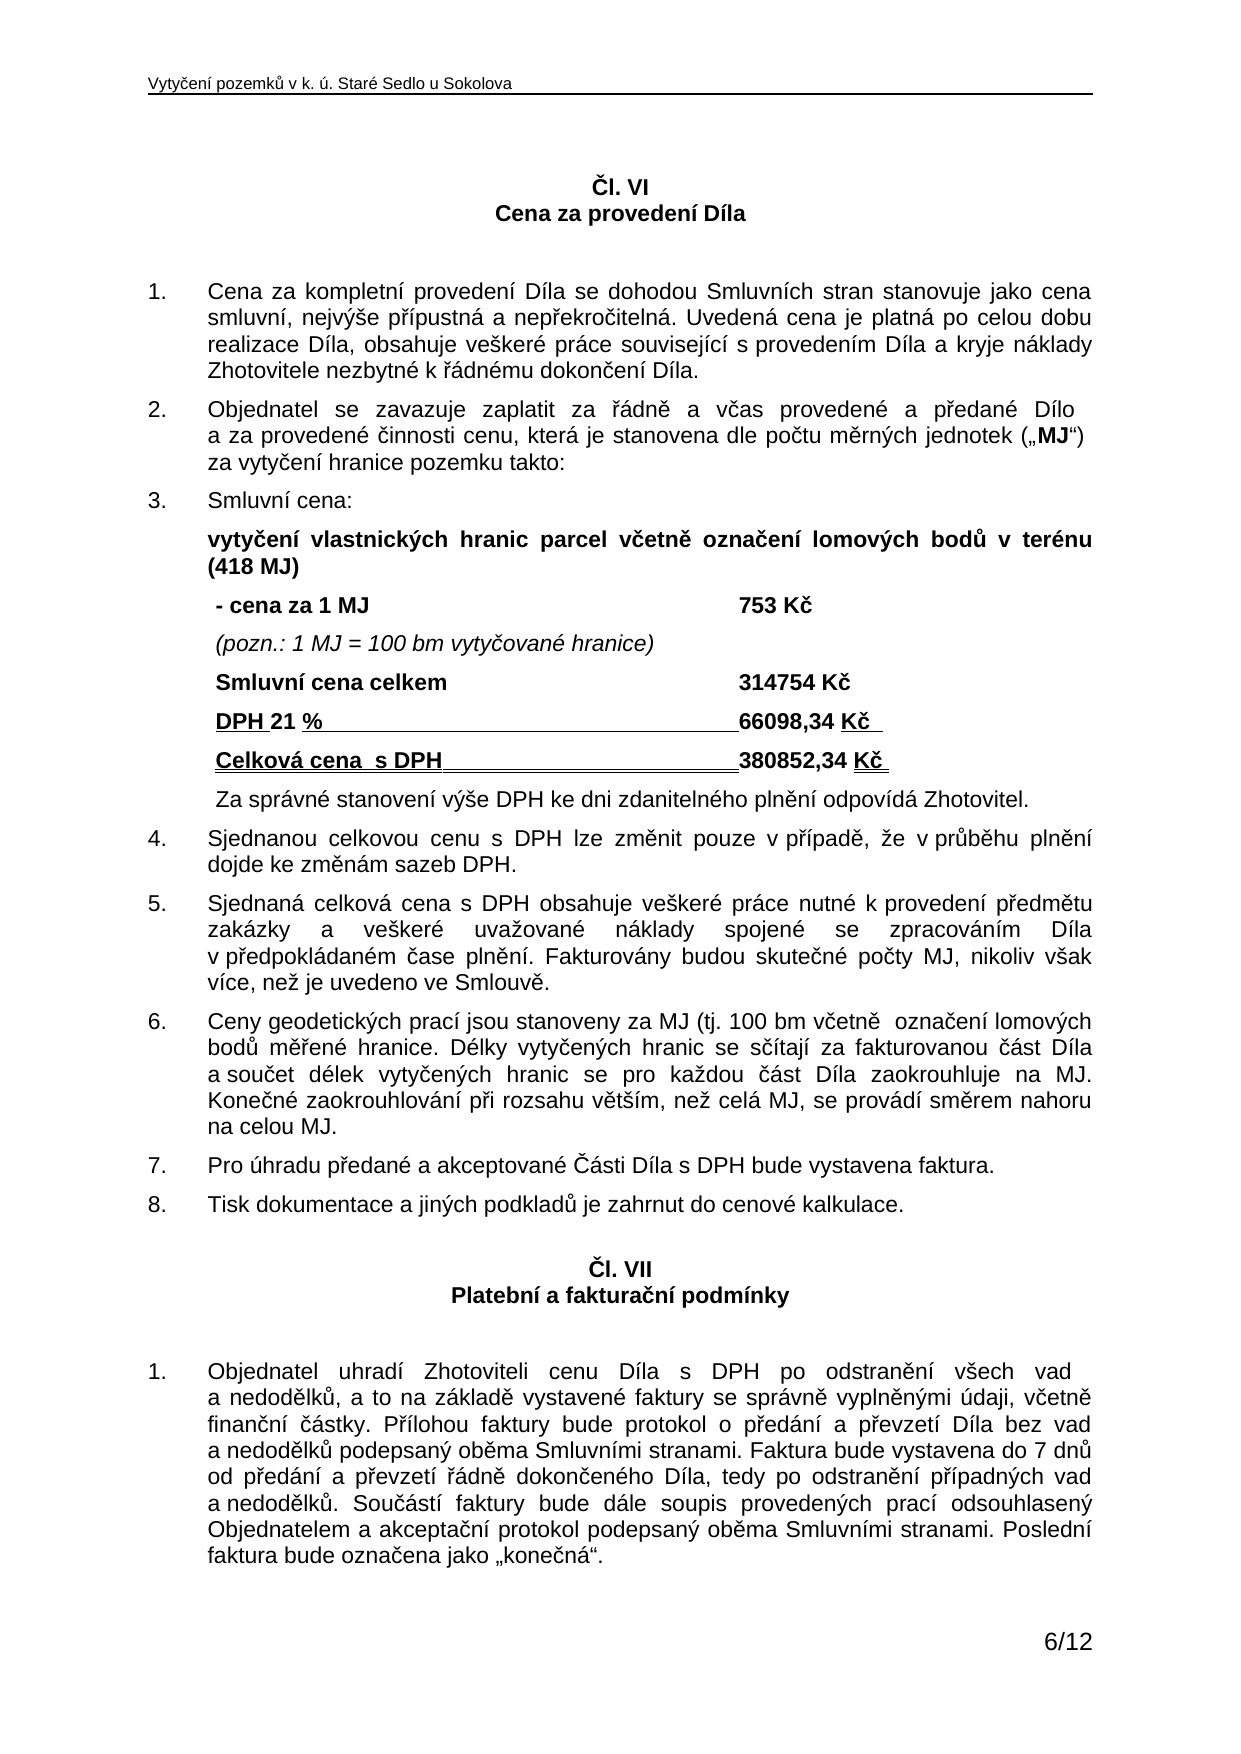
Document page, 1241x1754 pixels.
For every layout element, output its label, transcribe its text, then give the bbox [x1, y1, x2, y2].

subtitle Čl. VI [148, 174, 1093, 200]
list Sjednanou celkovou cenu s DPH lze změnit pouze v případě, že v průběhu plnění dojde ke změnám sazeb DPH. [148, 825, 1093, 877]
subtitle Čl. VII [148, 1256, 1093, 1282]
list Sjednaná celková cena s DPH obsahuje veškeré práce nutné k provedení předmětu zakázky a veškeré uvažované náklady spojené se zpracováním Díla v předpokládaném čase plnění. Fakturovány budou skutečné počty MJ, nikoliv však více, než je uvedeno ve Smlouvě. [148, 890, 1093, 995]
text DPH 21 % 66098,34 Kč [215, 708, 1093, 734]
subtitle Cena za provedení Díla [148, 200, 1093, 227]
list Ceny geodetických prací jsou stanoveny za MJ (tj. 100 bm včetně označení lomových bodů měřené hranice. Délky vytyčených hranic se sčítají za fakturovanou část Díla a součet délek vytyčených hranic se pro každou část Díla zaokrouhluje na MJ. Konečné zaokrouhlování při rozsahu větším, než celá MJ, se provádí směrem nahoru na celou MJ. [148, 1008, 1093, 1139]
list Objednatel se zavazuje zaplatit za řádně a včas provedené a předané Dílo a za provedené činnosti cenu, která je stanovena dle počtu měrných jednotek („MJ“) za vytyčení hranice pozemku takto: [148, 396, 1093, 475]
text vytyčení vlastnických hranic parcel včetně označení lomových bodů v terénu (418 MJ) [207, 526, 1093, 579]
list Smluvní cena: [148, 487, 1093, 514]
list Objednatel uhradí Zhotoviteli cenu Díla s DPH po odstranění všech vad a nedodělků, a to na základě vystavené faktury se správně vyplněnými údaji, včetně finanční částky. Přílohou faktury bude protokol o předání a převzetí Díla bez vad a nedodělků podepsaný oběma Smluvními stranami. Faktura bude vystavena do 7 dnů od předání a převzetí řádně dokončeného Díla, tedy po odstranění případných vad a nedodělků. Součástí faktury bude dále soupis provedených prací odsouhlasený Objednatelem a akceptační protokol podepsaný oběma Smluvními stranami. Poslední faktura bude označena jako „konečná“. [148, 1358, 1093, 1569]
text Celková cena s DPH 380852,34 Kč [215, 747, 1093, 773]
list Tisk dokumentace a jiných podkladů je zahrnut do cenové kalkulace. [148, 1191, 1093, 1217]
text (pozn.: 1 MJ = 100 bm vytyčované hranice) [215, 630, 1093, 657]
subtitle Platební a fakturační podmínky [148, 1282, 1093, 1309]
text Smluvní cena celkem 314754 Kč [215, 669, 1093, 696]
text Za správné stanovení výše DPH ke dni zdanitelného plnění odpovídá Zhotovitel. [215, 786, 1093, 812]
list Cena za kompletní provedení Díla se dohodou Smluvních stran stanovuje jako cena smluvní, nejvýše přípustná a nepřekročitelná. Uvedená cena je platná po celou dobu realizace Díla, obsahuje veškeré práce související s provedením Díla a kryje náklady Zhotovitele nezbytné k řádnému dokončení Díla. [148, 278, 1093, 383]
list Pro úhradu předané a akceptované Části Díla s DPH bude vystavena faktura. [148, 1152, 1093, 1178]
text - cena za 1 MJ 753 Kč [215, 592, 1093, 618]
